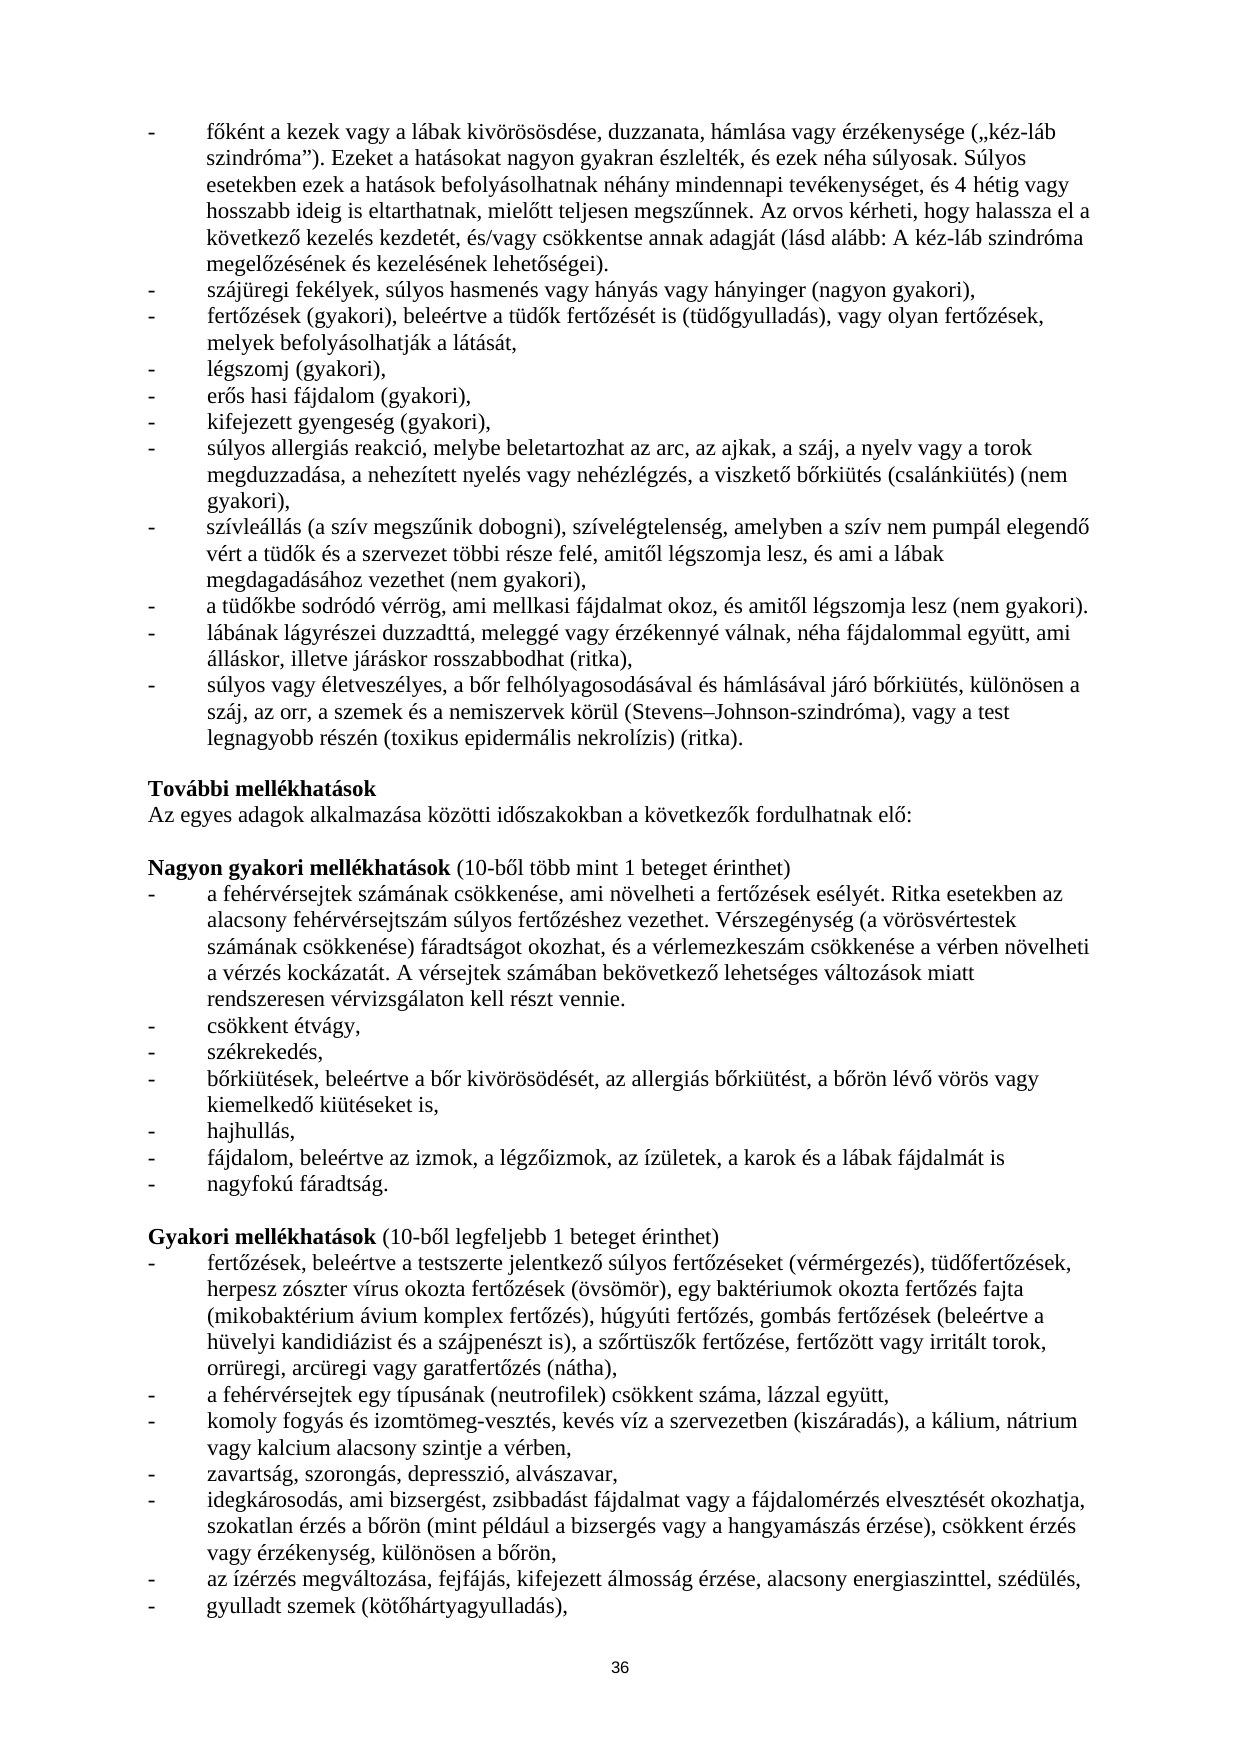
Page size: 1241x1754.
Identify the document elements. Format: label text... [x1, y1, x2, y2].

text További mellékhatások [148, 775, 1092, 801]
list idegkárosodás, ami bizsergést, zsibbadást fájdalmat vagy a fájdalomérzés elvesztését okozhatja, szokatlan érzés a bőrön (mint például a bizsergés vagy a hangyamászás érzése), csökkent érzés vagy érzékenység, különösen a bőrön, [148, 1486, 1092, 1565]
list szívleállás (a szív megszűnik dobogni), szívelégtelenség, amelyben a szív nem pumpál elegendő vért a tüdők és a szervezet többi része felé, amitől légszomja lesz, és ami a lábak megdagadásához vezethet (nem gyakori), [148, 513, 1092, 592]
list az ízérzés megváltozása, fejfájás, kifejezett álmosság érzése, alacsony energiaszinttel, szédülés, [148, 1565, 1092, 1592]
list bőrkiütések, beleértve a bőr kivörösödését, az allergiás bőrkiütést, a bőrön lévő vörös vagy kiemelkedő kiütéseket is, [148, 1064, 1092, 1117]
list a fehérvérsejtek számának csökkenése, ami növelheti a fertőzések esélyét. Ritka esetekben az alacsony fehérvérsejtszám súlyos fertőzéshez vezethet. Vérszegénység (a vörösvértestek számának csökkenése) fáradtságot okozhat, és a vérlemezkeszám csökkenése a vérben növelheti a vérzés kockázatát. A vérsejtek számában bekövetkező lehetséges változások miatt rendszeresen vérvizsgálaton kell részt vennie. [148, 880, 1092, 1012]
list fájdalom, beleértve az izmok, a légzőizmok, az ízületek, a karok és a lábak fájdalmát is [148, 1144, 1092, 1170]
list súlyos allergiás reakció, melybe beletartozhat az arc, az ajkak, a száj, a nyelv vagy a torok megduzzadása, a nehezített nyelés vagy nehézlégzés, a viszkető bőrkiütés (csalánkiütés) (nem gyakori), [148, 434, 1092, 513]
list lábának lágyrészei duzzadttá, meleggé vagy érzékennyé válnak, néha fájdalommal együtt, ami álláskor, illetve járáskor rosszabbodhat (ritka), [148, 619, 1092, 672]
text Az egyes adagok alkalmazása közötti időszakokban a következők fordulhatnak elő: [148, 801, 1092, 827]
list főként a kezek vagy a lábak kivörösösdése, duzzanata, hámlása vagy érzékenysége („kéz-láb szindróma”). Ezeket a hatásokat nagyon gyakran észlelték, és ezek néha súlyosak. Súlyos esetekben ezek a hatások befolyásolhatnak néhány mindennapi tevékenységet, és 4 hétig vagy hosszabb ideig is eltarthatnak, mielőtt teljesen megszűnnek. Az orvos kérheti, hogy halassza el a következő kezelés kezdetét, és/vagy csökkentse annak adagját (lásd alább: A kéz-láb szindróma megelőzésének és kezelésének lehetőségei). [148, 118, 1092, 276]
list a tüdőkbe sodródó vérrög, ami mellkasi fájdalmat okoz, és amitől légszomja lesz (nem gyakori). [148, 592, 1092, 619]
list nagyfokú fáradtság. [148, 1170, 1092, 1196]
list erős hasi fájdalom (gyakori), [148, 382, 1092, 408]
list fertőzések, beleértve a testszerte jelentkező súlyos fertőzéseket (vérmérgezés), tüdőfertőzések, herpesz zószter vírus okozta fertőzések (övsömör), egy baktériumok okozta fertőzés fajta (mikobaktérium ávium komplex fertőzés), húgyúti fertőzés, gombás fertőzések (beleértve a hüvelyi kandidiázist és a szájpenészt is), a szőrtüszők fertőzése, fertőzött vagy irritált torok, orrüregi, arcüregi vagy garatfertőzés (nátha), [148, 1249, 1092, 1381]
list fertőzések (gyakori), beleértve a tüdők fertőzését is (tüdőgyulladás), vagy olyan fertőzések, melyek befolyásolhatják a látását, [148, 303, 1092, 355]
list komoly fogyás és izomtömeg-vesztés, kevés víz a szervezetben (kiszáradás), a kálium, nátrium vagy kalcium alacsony szintje a vérben, [148, 1407, 1092, 1460]
list szájüregi fekélyek, súlyos hasmenés vagy hányás vagy hányinger (nagyon gyakori), [148, 276, 1092, 303]
text Nagyon gyakori mellékhatások (10-ből több mint 1 beteget érinthet) [148, 854, 1092, 880]
list hajhullás, [148, 1117, 1092, 1144]
list zavartság, szorongás, depresszió, alvászavar, [148, 1460, 1092, 1486]
list gyulladt szemek (kötőhártyagyulladás), [148, 1592, 1092, 1618]
text Gyakori mellékhatások (10-ből legfeljebb 1 beteget érinthet) [148, 1223, 1092, 1249]
list székrekedés, [148, 1038, 1092, 1064]
list súlyos vagy életveszélyes, a bőr felhólyagosodásával és hámlásával járó bőrkiütés, különösen a száj, az orr, a szemek és a nemiszervek körül (Stevens–Johnson-szindróma), vagy a test legnagyobb részén (toxikus epidermális nekrolízis) (ritka). [148, 672, 1092, 751]
list légszomj (gyakori), [148, 355, 1092, 382]
list kifejezett gyengeség (gyakori), [148, 408, 1092, 434]
list csökkent étvágy, [148, 1012, 1092, 1038]
list a fehérvérsejtek egy típusának (neutrofilek) csökkent száma, lázzal együtt, [148, 1381, 1092, 1407]
